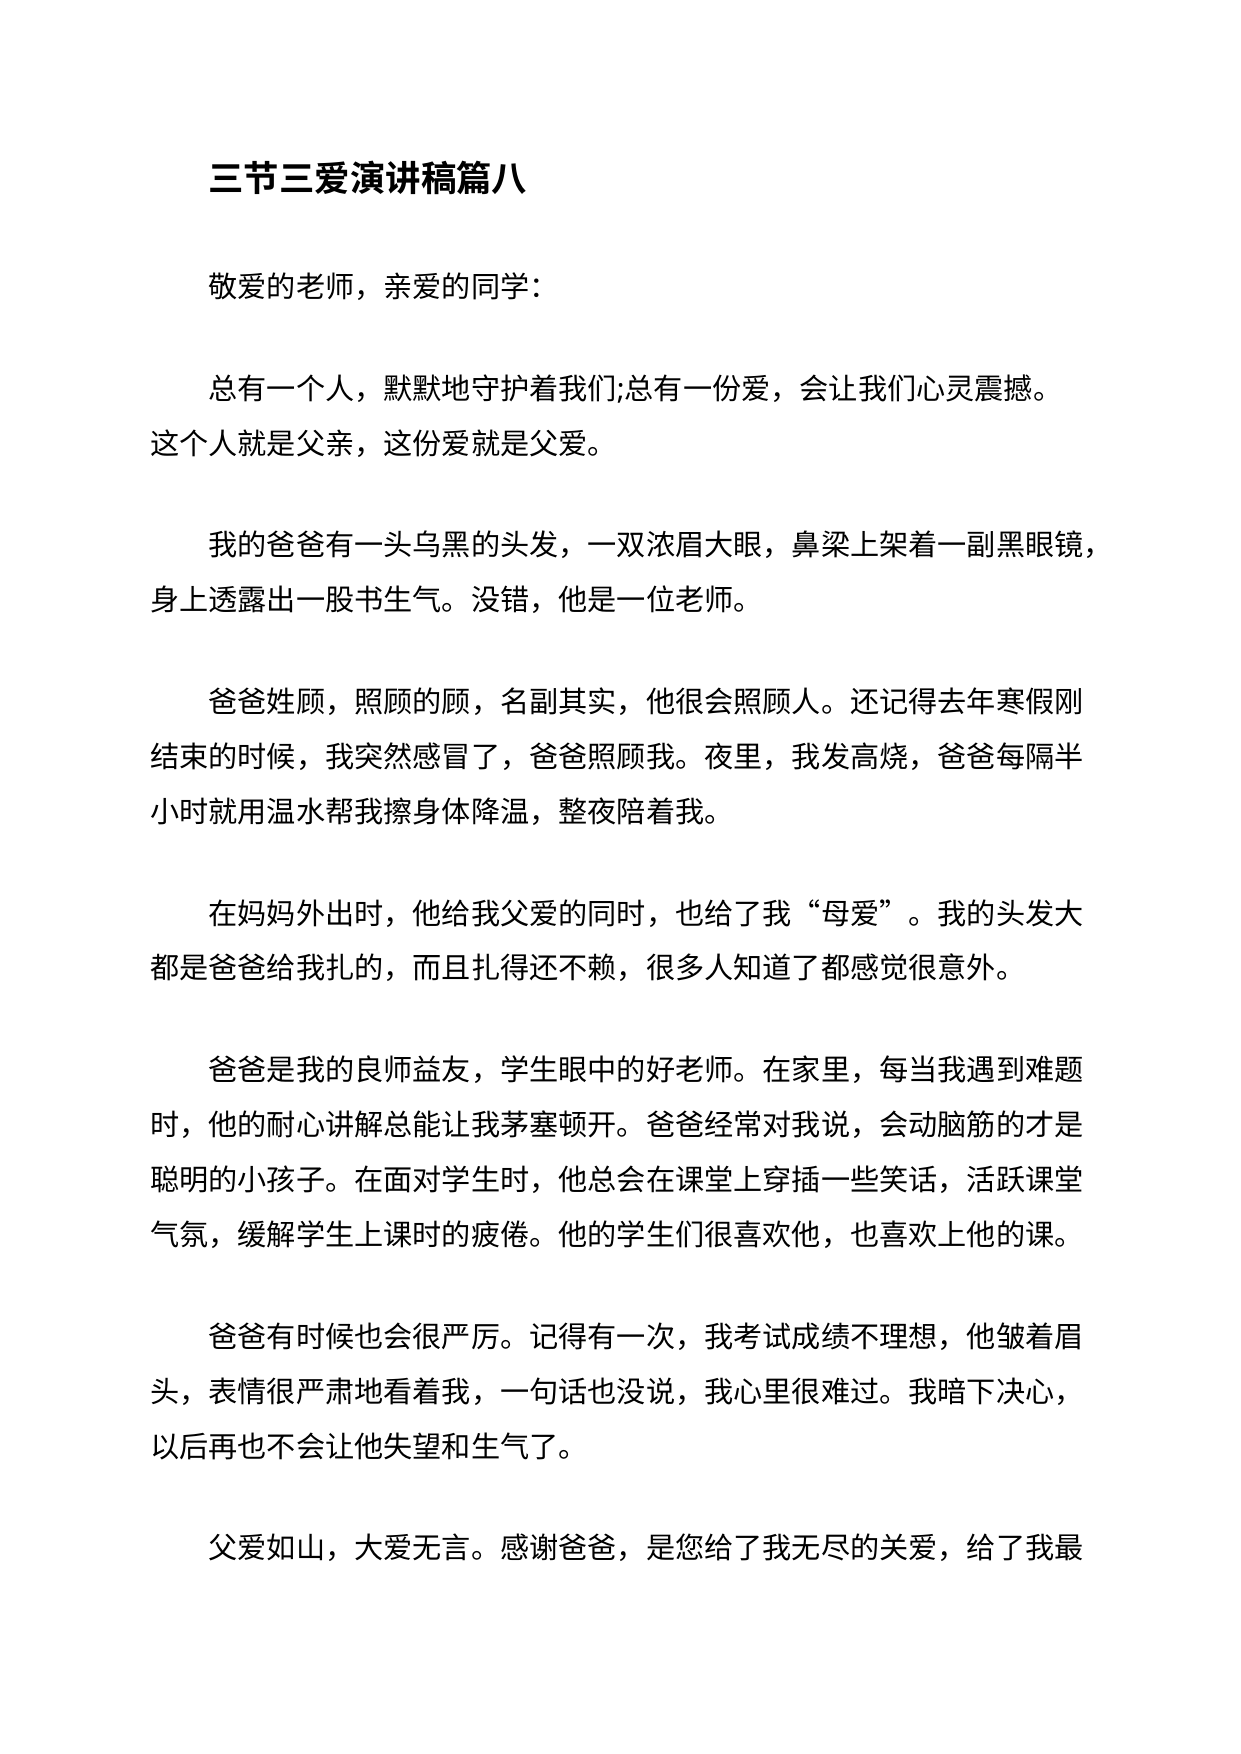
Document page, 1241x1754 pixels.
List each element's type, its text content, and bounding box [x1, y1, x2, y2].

text 爸爸有时候也会很严厉。记得有一次，我考试成绩不理想，他皱着眉头，表情很严肃地看着我，一句话也没说，我心里很难过。我暗下决心，以后再也不会让他失望和生气了。 [150, 1313, 1090, 1465]
text 在妈妈外出时，他给我父爱的同时，也给了我“母爱”。我的头发大都是爸爸给我扎的，而且扎得还不赖，很多人知道了都感觉很意外。 [150, 890, 1090, 987]
text 敬爱的老师，亲爱的同学： [150, 263, 1090, 306]
text 我的爸爸有一头乌黑的头发，一双浓眉大眼，鼻梁上架着一副黑眼镜，身上透露出一股书生气。没错，他是一位老师。 [150, 522, 1090, 619]
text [150, 1525, 1090, 1567]
text 爸爸是我的良师益友，学生眼中的好老师。在家里，每当我遇到难题时，他的耐心讲解总能让我茅塞顿开。爸爸经常对我说，会动脑筋的才是聪明的小孩子。在面对学生时，他总会在课堂上穿插一些笑话，活跃课堂气氛，缓解学生上课时的疲倦。他的学生们很喜欢他，也喜欢上他的课。 [150, 1047, 1090, 1254]
text 爸爸姓顾，照顾的顾，名副其实，他很会照顾人。还记得去年寒假刚结束的时候，我突然感冒了，爸爸照顾我。夜里，我发高烧，爸爸每隔半小时就用温水帮我擦身体降温，整夜陪着我。 [150, 679, 1090, 831]
text 三节三爱演讲稿篇八 [150, 150, 1090, 201]
text 总有一个人，默默地守护着我们;总有一份爱，会让我们心灵震撼。这个人就是父亲，这份爱就是父爱。 [150, 365, 1090, 462]
